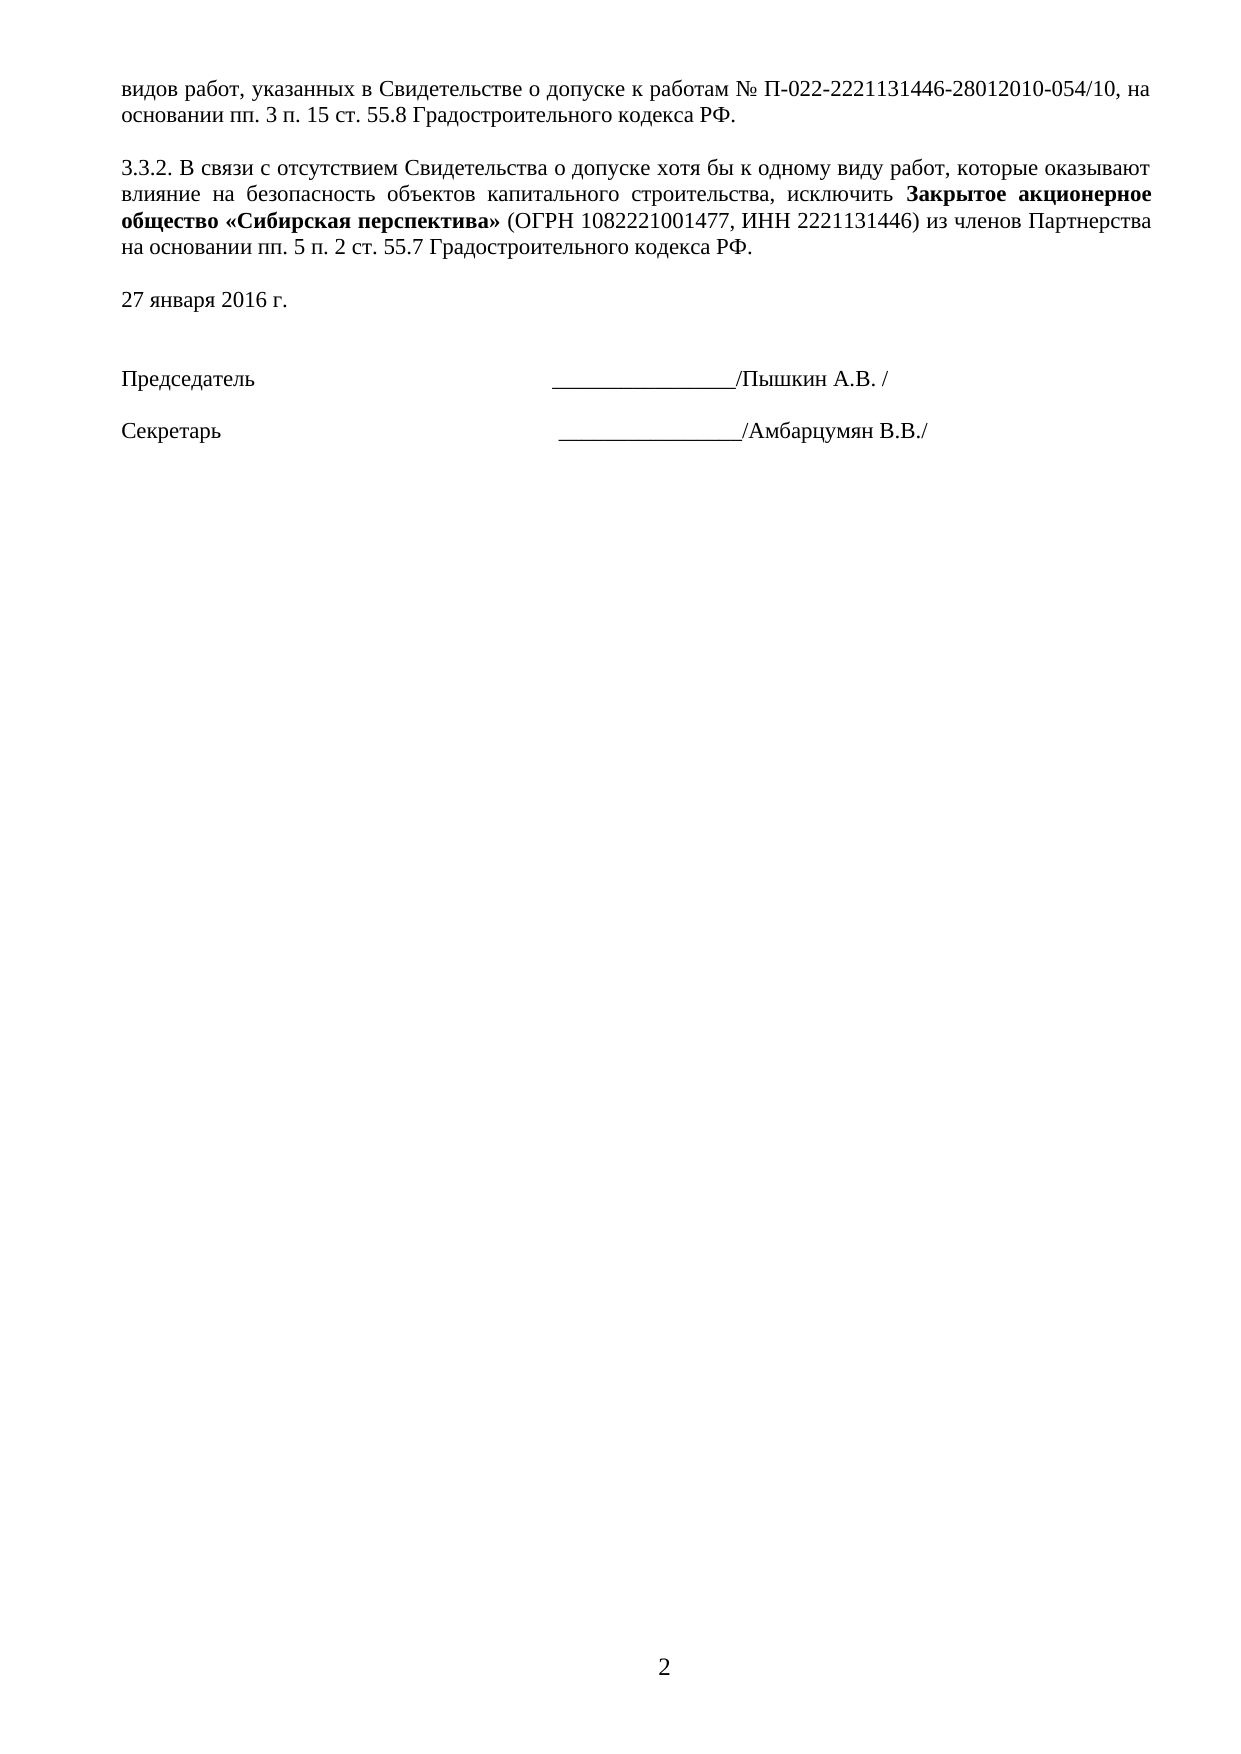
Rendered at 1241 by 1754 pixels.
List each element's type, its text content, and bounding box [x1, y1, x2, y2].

text 3.3.2. В связи с отсутствием Свидетельства о допуске хотя бы к одному виду работ, которые оказывают влияние на безопасность объектов капитального строительства, исключить Закрытое акционерное общество «Сибирская перспектива» (ОГРН 1082221001477, ИНН 2221131446) из членов Партнерства на основании пп. 5 п. 2 ст. 55.7 Градостроительного кодекса РФ. [121, 154, 1152, 259]
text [121, 75, 1152, 128]
text Секретарь ________________/Амбарцумян В.В./ [121, 417, 1152, 444]
text 27 января 2016 г. [121, 286, 1152, 312]
text Председатель ________________/Пышкин А.В. / [121, 365, 1152, 391]
